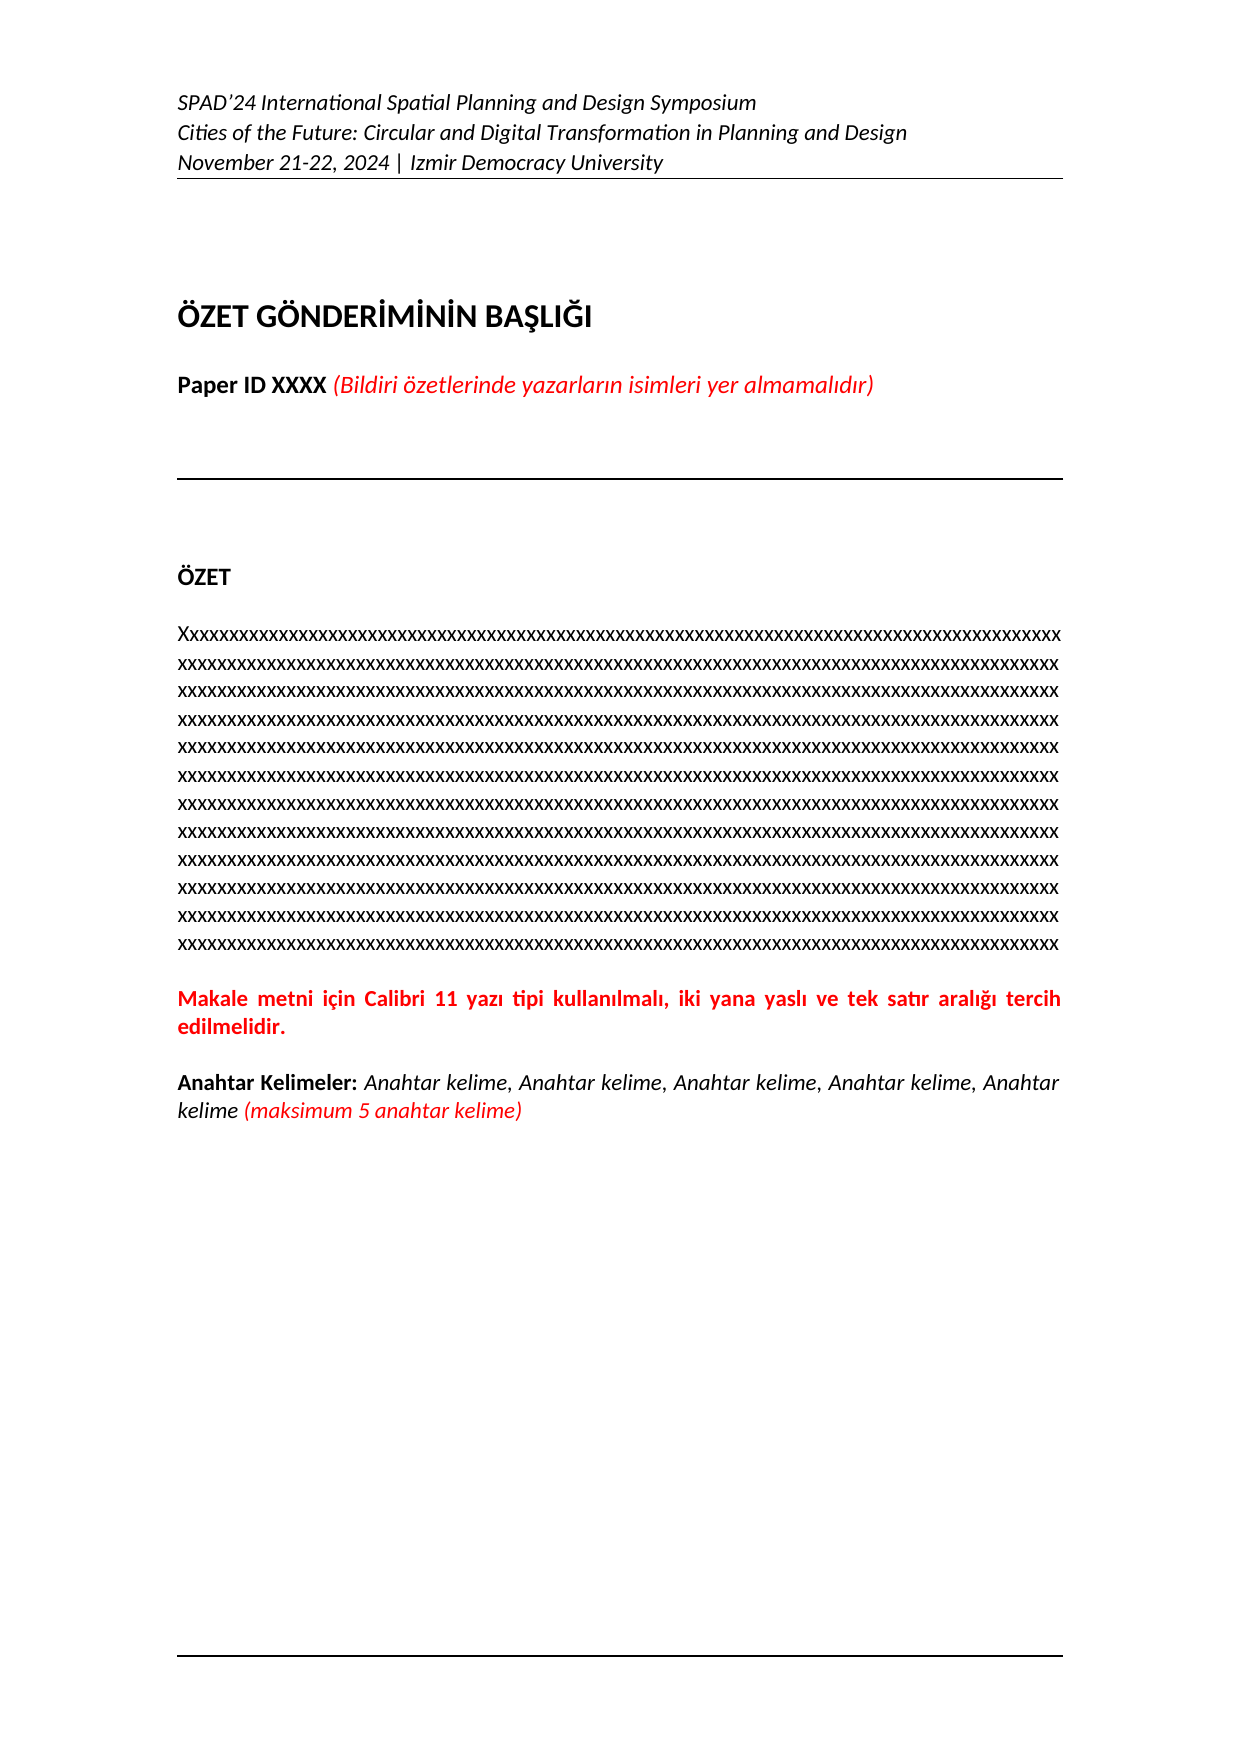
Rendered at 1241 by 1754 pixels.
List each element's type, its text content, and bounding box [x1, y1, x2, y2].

text Paper ID XXXX (Bildiri özetlerinde yazarların isimleri yer almamalıdır) [177, 369, 1063, 399]
text Xxxxxxxxxxxxxxxxxxxxxxxxxxxxxxxxxxxxxxxxxxxxxxxxxxxxxxxxxxxxxxxxxxxxxxxxxxxxxxxxxxxxxxxxxxxxxxxxxxxxxxxxxxxxxxxxxxxxxxxxxxxxxxxxxxxxxxxxxxxxxxxxxxxxxxxxxxxxxxxxxxxxxxxxxxxxxxxxxxxxxxxxxxxxxxxxxxxxxxxxxxxxxxxxxxxxxxxxxxxxxxxxxxxxxxxxxxxxxxxxxxxxxxxxxxxxxxxxxxxxxxxxxxxxxxxxxxxxxxxxxxxxxxxxxxxxxxxxxxxxxxxxxxxxxxxxxxxxxxxxxxxxxxxxxxxxxxxxxxxxxxxxxxxxxxxxxxxx [177, 619, 1063, 732]
text Anahtar Kelimeler: Anahtar kelime, Anahtar kelime, Anahtar kelime, Anahtar kelime, Anahtar kelime (maksimum 5 anahtar kelime) [177, 1068, 1063, 1124]
text xxxxxxxxxxxxxxxxxxxxxxxxxxxxxxxxxxxxxxxxxxxxxxxxxxxxxxxxxxxxxxxxxxxxxxxxxxxxxxxxxxxxxxxxxxxxxxxxxxxxxxxxxxxxxxxxxxxxxxxxxxxxxxxxxxxxxxxxxxxxxxxxxxxxxxxxxxxxxxxxxxxxxxxxxxxxxxxxxxxxxxxxxxxxxxxxxxxxxxxxxxxxxxxxxxxxxxxxxxxxxxxxxxxxxxxxxxxxxxxxxxxxxxxxxxxxxxxxxxxxxxxxxxxxxxxxxxxxxxxxxxxxxxxxxxxxxxxxxxxxxxxxxxxxxxxxxxxxxxxxxxxxxxxxxxxxxxxxxxxxxxxxxxxxxxxxxxxx [177, 844, 1063, 956]
text Makale metni için Calibri 11 yazı tipi kullanılmalı, iki yana yaslı ve tek satır aralığı tercih edilmelidir. [177, 984, 1063, 1040]
text ÖZET [177, 561, 1063, 592]
text ÖZET GÖNDERİMİNİN BAŞLIĞI [177, 295, 1063, 336]
text xxxxxxxxxxxxxxxxxxxxxxxxxxxxxxxxxxxxxxxxxxxxxxxxxxxxxxxxxxxxxxxxxxxxxxxxxxxxxxxxxxxxxxxxxxxxxxxxxxxxxxxxxxxxxxxxxxxxxxxxxxxxxxxxxxxxxxxxxxxxxxxxxxxxxxxxxxxxxxxxxxxxxxxxxxxxxxxxxxxxxxxxxxxxxxxxxxxxxxxxxxxxxxxxxxxxxxxxxxxxxxxxxxxxxxxxxxxxxxxxxxxxxxxxxxxxxxxxxxxxxxxxxxxxxxxxxxxxxxxxxxxxxxxxxxxxxxxxxxxxxxxxxxxxxxxxxxxxxxxxxxxxxxxxxxxxxxxxxxxxxxxxxxxxxxxxxxxx [177, 732, 1063, 844]
